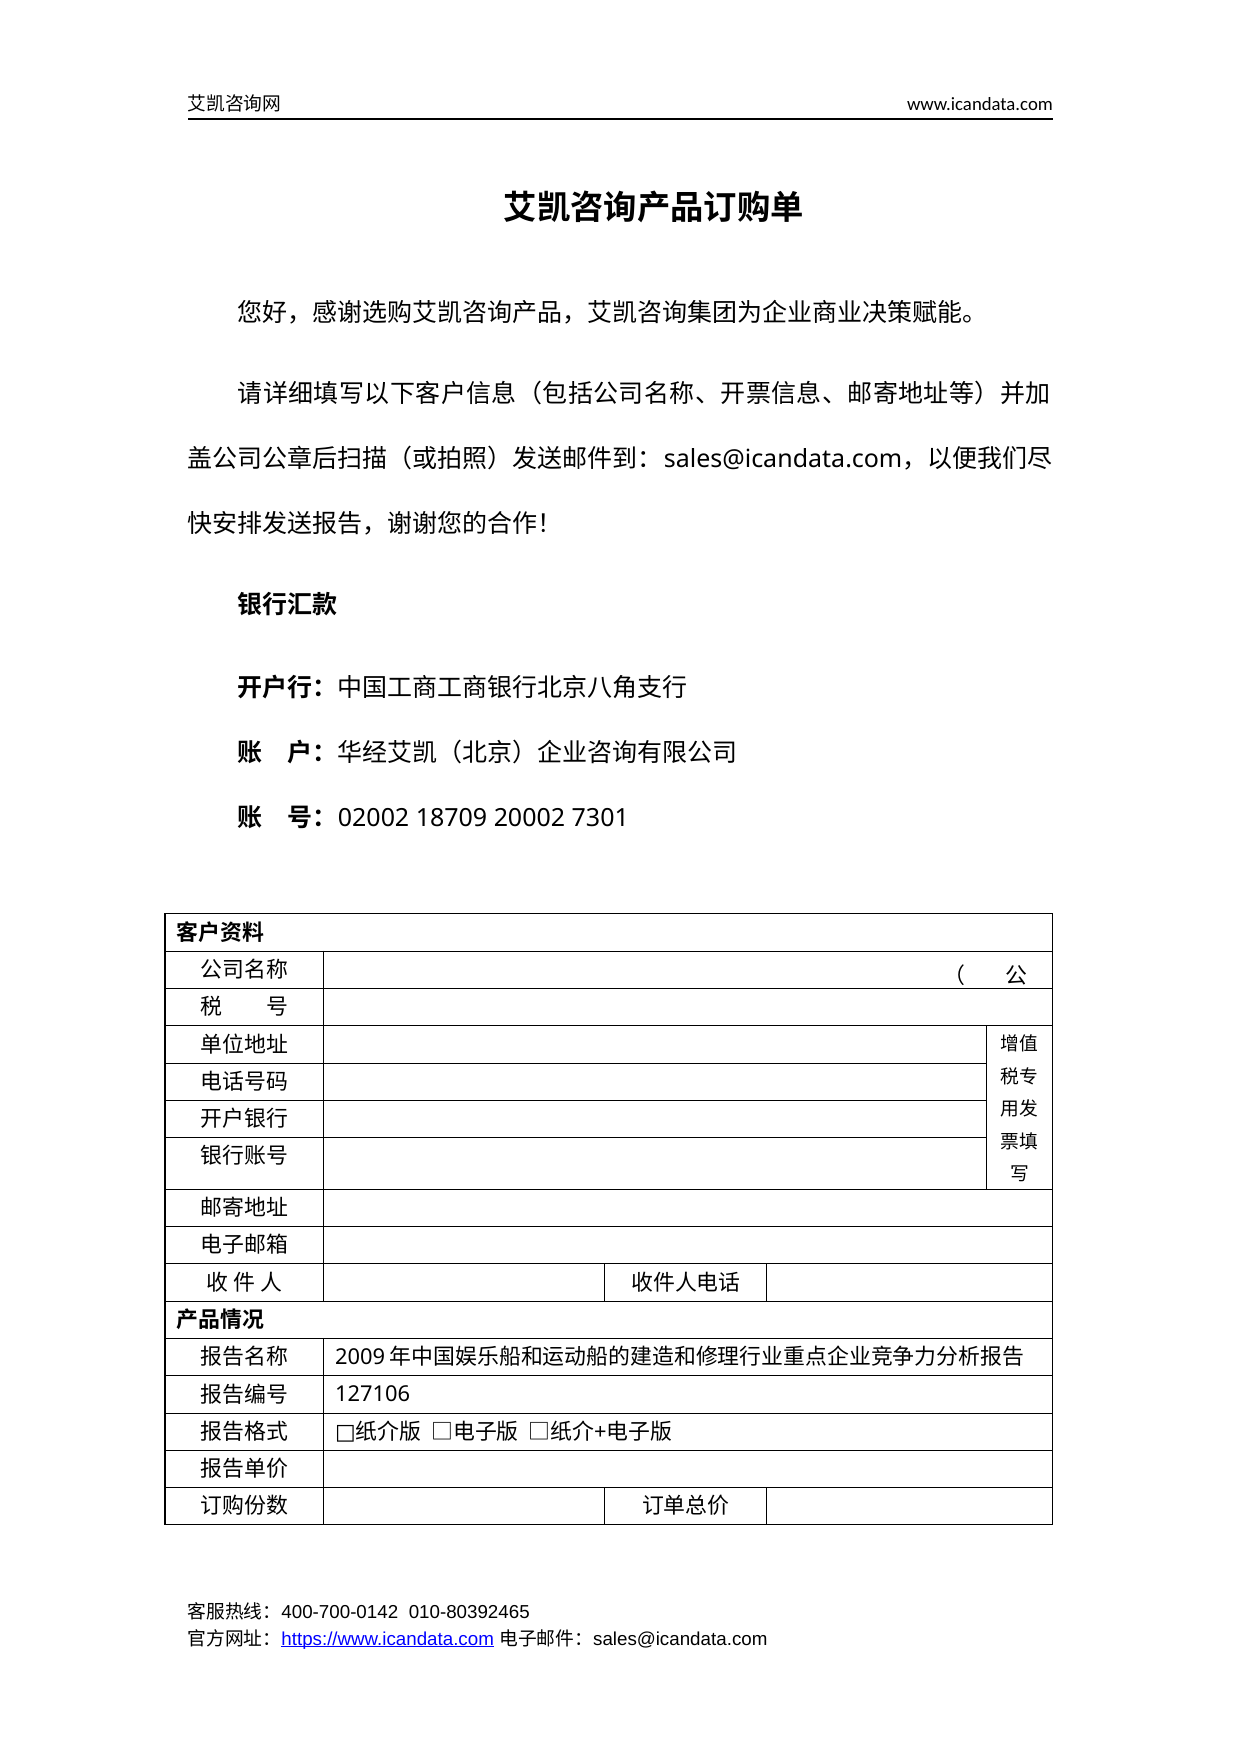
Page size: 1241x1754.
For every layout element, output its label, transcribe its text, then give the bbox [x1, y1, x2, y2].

table_cell [324, 1138, 986, 1189]
text 账 号：02002 18709 20002 7301 [187, 783, 1053, 848]
table_cell 银行账号 [166, 1138, 323, 1189]
table_cell [767, 1264, 1052, 1301]
table_cell 收件人电话 [605, 1264, 766, 1301]
table_cell 订购份数 [166, 1488, 323, 1524]
text 请详细填写以下客户信息（包括公司名称、开票信息、邮寄地址等）并加盖公司公章后扫描（或拍照）发送邮件到：sales@icandata.com，以便我们尽快安排发送报告，谢谢您的合作！ [187, 359, 1053, 554]
text 银行汇款 [187, 570, 1053, 635]
table_cell 127106 [324, 1376, 1052, 1412]
table_cell [324, 1451, 1052, 1487]
table_cell [324, 1264, 604, 1301]
table_cell [324, 1101, 986, 1137]
text 艾凯咨询产品订购单 [187, 172, 1053, 237]
table_cell 订单总价 [605, 1488, 766, 1524]
table_cell [324, 1227, 1052, 1263]
table_cell [324, 1026, 986, 1062]
table_cell 报告格式 [166, 1414, 323, 1450]
table_header 客户资料 [166, 914, 1052, 951]
text 账 户：华经艾凯（北京）企业咨询有限公司 [187, 718, 1053, 783]
table_cell 报告单价 [166, 1451, 323, 1487]
table_cell [324, 989, 1052, 1025]
table_cell [324, 952, 1052, 988]
table_cell 报告名称 [166, 1339, 323, 1375]
table_cell 收 件 人 [166, 1264, 323, 1301]
table_cell 开户银行 [166, 1101, 323, 1137]
table_cell [324, 1190, 1052, 1226]
table_cell 税 号 [166, 989, 323, 1025]
text 开户行：中国工商工商银行北京八角支行 [187, 653, 1053, 718]
table_cell 增值税专用发票填写 [987, 1026, 1052, 1189]
table_cell 邮寄地址 [166, 1190, 323, 1226]
table_cell 电话号码 [166, 1064, 323, 1100]
table_cell 公司名称 [166, 952, 323, 988]
table_cell 单位地址 [166, 1026, 323, 1062]
table_cell 产品情况 [166, 1302, 1052, 1338]
table_cell [324, 1064, 986, 1100]
table_cell [767, 1488, 1052, 1524]
table_cell □纸介版 □电子版 □纸介+电子版 [324, 1414, 1052, 1450]
table_cell 报告编号 [166, 1376, 323, 1412]
table_cell [324, 1488, 604, 1524]
text 您好，感谢选购艾凯咨询产品，艾凯咨询集团为企业商业决策赋能。 [187, 278, 1053, 343]
table_cell 电子邮箱 [166, 1227, 323, 1263]
table_cell 2009年中国娱乐船和运动船的建造和修理行业重点企业竞争力分析报告 [324, 1339, 1052, 1375]
